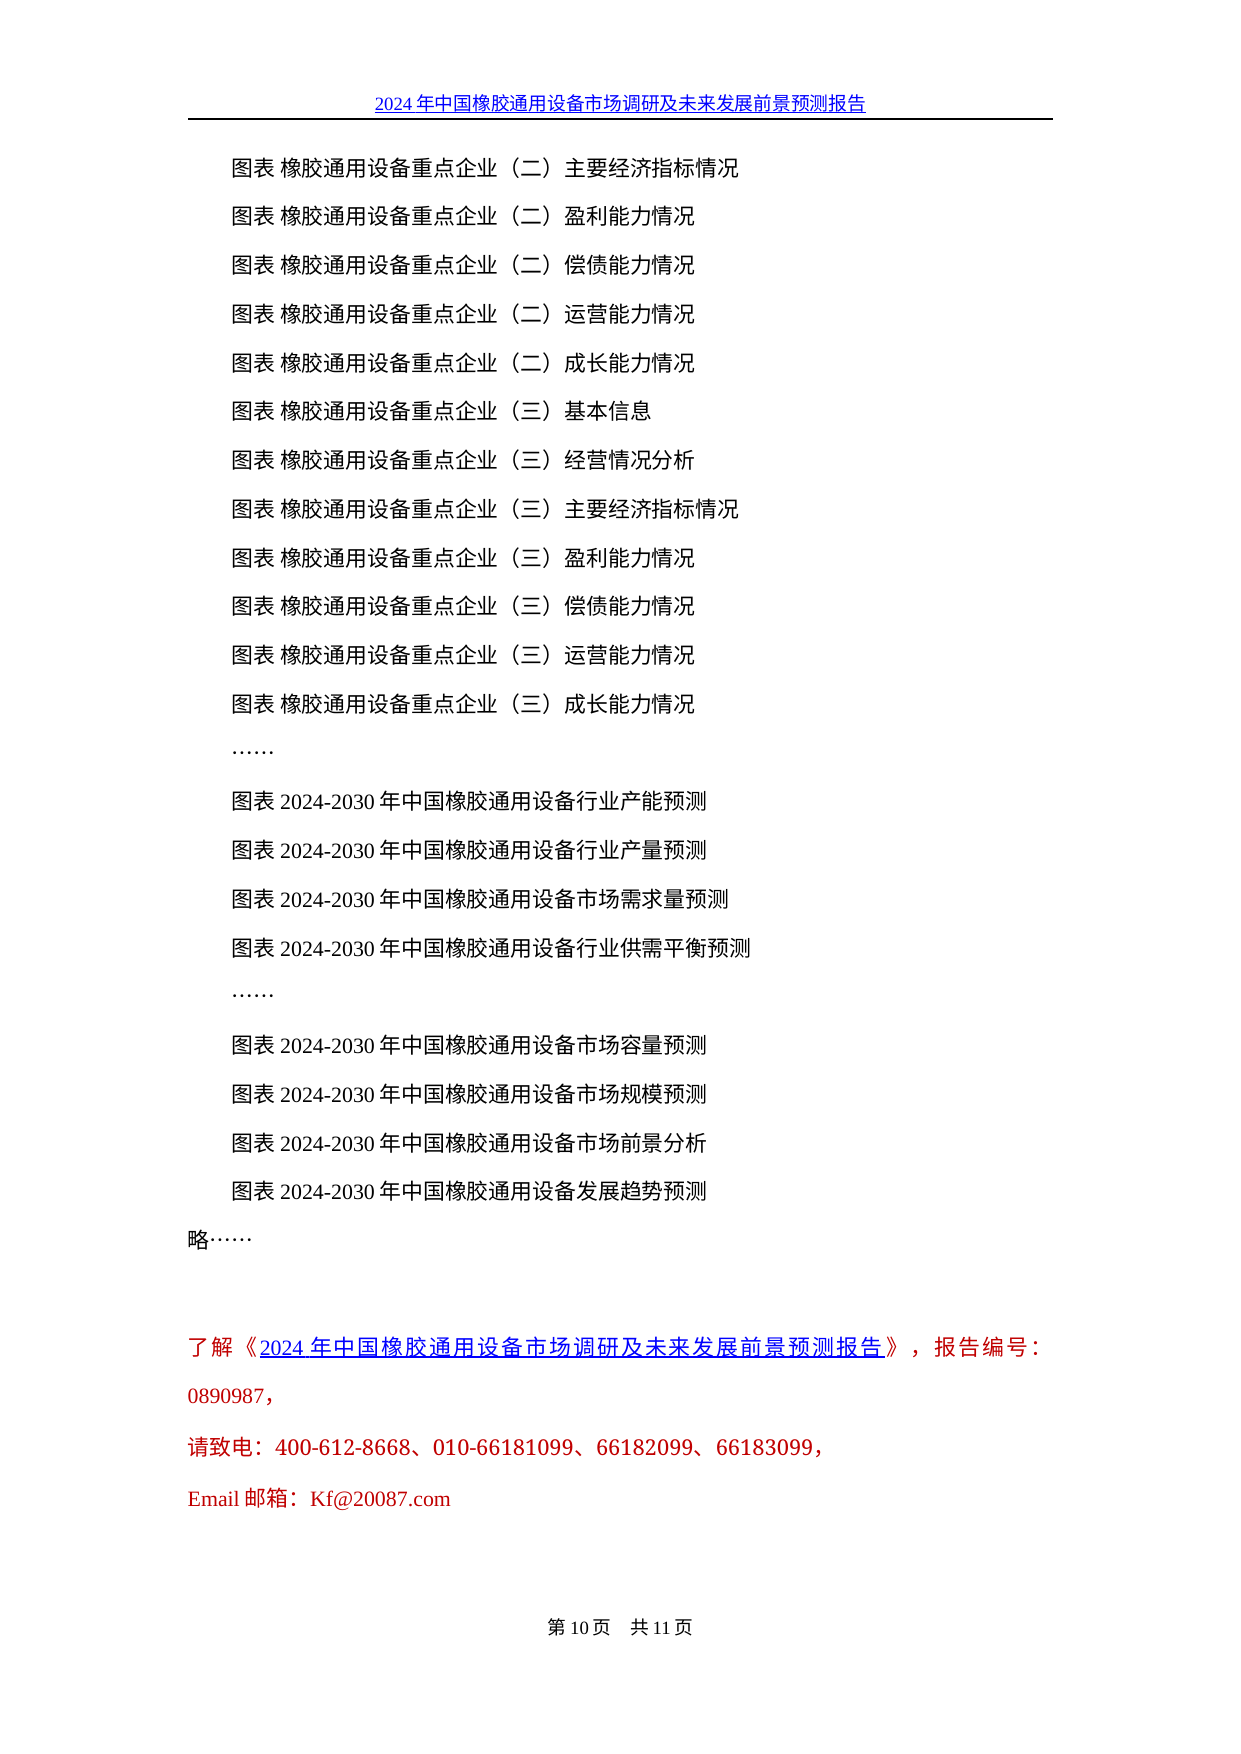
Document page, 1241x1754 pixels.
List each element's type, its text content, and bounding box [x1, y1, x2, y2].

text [187, 150, 1053, 1255]
text 请致电：400-612-8668、010-66181099、66182099、66183099， [187, 1429, 1053, 1462]
text 了解《2024年中国橡胶通用设备市场调研及未来发展前景预测报告》，报告编号：0890987， [187, 1329, 1053, 1410]
text Email邮箱：Kf@20087.com [187, 1481, 1053, 1513]
